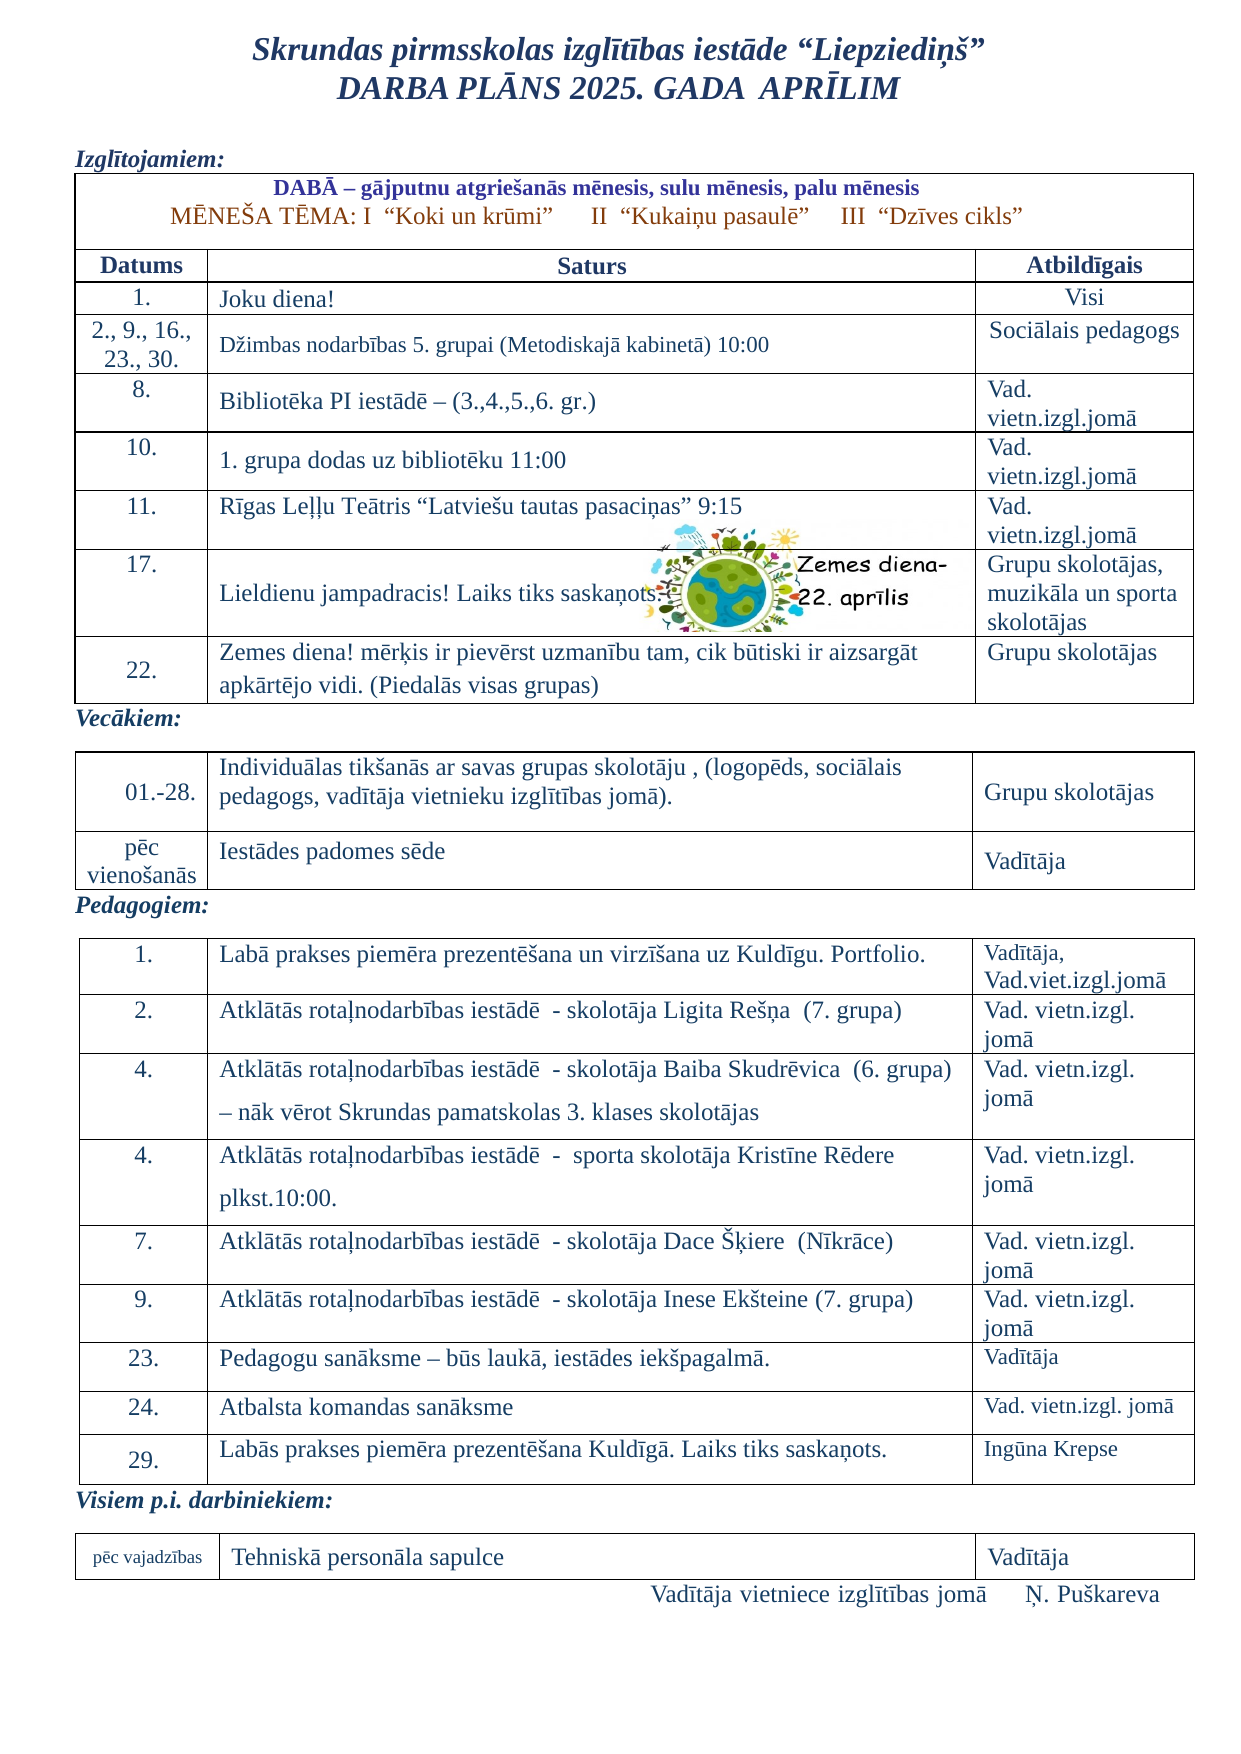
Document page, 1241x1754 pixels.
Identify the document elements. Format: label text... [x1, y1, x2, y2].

table_cell Atklātās rotaļnodarbības iestādē - skolotāja Inese Ekšteine (7. grupa) [208, 1285, 972, 1342]
table_cell Atbalsta komandas sanāksme [208, 1392, 972, 1433]
table_cell Vad. vietn.izgl.jomā [976, 374, 1193, 431]
table_cell Vad. vietn.izgl. jomā [973, 1285, 1194, 1342]
table_cell Atklātās rotaļnodarbības iestādē - skolotāja Dace Šķiere (Nīkrāce) [208, 1226, 972, 1283]
text Skrundas pirmsskolas izglītības iestāde “Liepziediņš” [75, 29, 1165, 68]
table_cell Vad. vietn.izgl. jomā [973, 1392, 1194, 1433]
text Vadītāja vietniece izglītības jomā Ņ. Puškareva [75, 1580, 1165, 1639]
table_cell 22. [76, 637, 207, 702]
text Pedagogiem: [75, 890, 1165, 919]
table_header 01.-28. [76, 753, 207, 831]
table_cell 4. [80, 1054, 207, 1139]
table_cell Vad. vietn.izgl. jomā [973, 1140, 1194, 1225]
table_cell Vad. vietn.izgl. jomā [973, 1226, 1194, 1283]
table_cell Joku diena! [208, 283, 975, 314]
table_cell Atklātās rotaļnodarbības iestādē - sporta skolotāja Kristīne Rēdere plkst.10:00. [208, 1140, 972, 1225]
table_header Vadītāja, Vad.viet.izgl.jomā [973, 939, 1194, 994]
table_cell 29. [80, 1435, 207, 1484]
table_header Grupu skolotājas [973, 753, 1194, 831]
table_cell 1. grupa dodas uz bibliotēku 11:00 [208, 433, 975, 490]
table_cell 8. [76, 374, 207, 431]
text DARBA PLĀNS 2025. GADA APRĪLIM [75, 68, 1165, 106]
table_cell Grupu skolotājas [976, 637, 1193, 702]
table_cell Vad. vietn.izgl. jomā [973, 995, 1194, 1053]
table_cell 7. [80, 1226, 207, 1283]
table_cell Vad. vietn.izgl.jomā [976, 491, 1193, 548]
table_cell Datums [76, 250, 207, 281]
table_cell Saturs [208, 250, 975, 281]
table_cell Lieldienu jampadracis! Laiks tiks saskaņots. [208, 550, 975, 636]
table_cell Atbildīgais [976, 250, 1193, 281]
table_cell Zemes diena! mērķis ir pievērst uzmanību tam, cik būtiski ir aizsargāt apkārtējo vidi. (Piedalās visas grupas) [208, 637, 975, 702]
table_header Labā prakses piemēra prezentēšana un virzīšana uz Kuldīgu. Portfolio. [208, 939, 972, 994]
table_header 1. [80, 939, 207, 994]
table_cell 9. [80, 1285, 207, 1342]
table_cell 24. [80, 1392, 207, 1433]
text Vecākiem: [75, 704, 1165, 732]
table_cell Vad. vietn.izgl.jomā [976, 433, 1193, 490]
text Visiem p.i. darbiniekiem: [0, 1485, 1165, 1514]
text Izglītojamiem: [75, 144, 1165, 173]
table_header Vadītāja [976, 1534, 1194, 1578]
table_cell Atklātās rotaļnodarbības iestādē - skolotāja Ligita Rešņa (7. grupa) [208, 995, 972, 1053]
table_cell Vad. vietn.izgl. jomā [973, 1054, 1194, 1139]
table_cell Labās prakses piemēra prezentēšana Kuldīgā. Laiks tiks saskaņots. [208, 1435, 972, 1484]
table_cell Pedagogu sanāksme – būs laukā, iestādes iekšpagalmā. [208, 1343, 972, 1391]
table_cell Sociālais pedagogs [976, 315, 1193, 373]
table_header Individuālas tikšanās ar savas grupas skolotāju , (logopēds, sociālais pedagogs, vadītāja vietnieku izglītības jomā). [208, 753, 972, 831]
table_cell pēc vienošanās [76, 832, 207, 889]
table_header Tehniskā personāla sapulce [220, 1534, 975, 1578]
table_cell 11. [76, 491, 207, 548]
table_cell Atklātās rotaļnodarbības iestādē - skolotāja Baiba Skudrēvica (6. grupa) – nāk vērot Skrundas pamatskolas 3. klases skolotājas [208, 1054, 972, 1139]
table_cell 2. [80, 995, 207, 1053]
table_header DABĀ – gājputnu atgriešanās mēnesis, sulu mēnesis, palu mēnesis MĒNEŠA TĒMA: I “Koki un krūmi” II “Kukaiņu pasaulē” III “Dzīves cikls” [76, 174, 1193, 249]
table_cell 1. [76, 283, 207, 314]
table_cell Rīgas Leļļu Teātris “Latviešu tautas pasaciņas” 9:15 [208, 491, 975, 548]
table_cell 17. [76, 550, 207, 636]
table_cell 4. [80, 1140, 207, 1225]
table_cell Visi [976, 283, 1193, 314]
table_cell Vadītāja [973, 1343, 1194, 1391]
table_cell 2., 9., 16., 23., 30. [76, 315, 207, 373]
table_cell Vadītāja [973, 832, 1194, 889]
table_cell Bibliotēka PI iestādē – (3.,4.,5.,6. gr.) [208, 374, 975, 431]
table_cell Iestādes padomes sēde [208, 832, 972, 889]
table_cell Ingūna Krepse [973, 1435, 1194, 1484]
table_cell 10. [76, 433, 207, 490]
table_cell Grupu skolotājas, muzikāla un sporta skolotājas [976, 550, 1193, 636]
table_cell 23. [80, 1343, 207, 1391]
table_header pēc vajadzības [76, 1534, 219, 1578]
table_cell Džimbas nodarbības 5. grupai (Metodiskajā kabinetā) 10:00 [208, 315, 975, 373]
